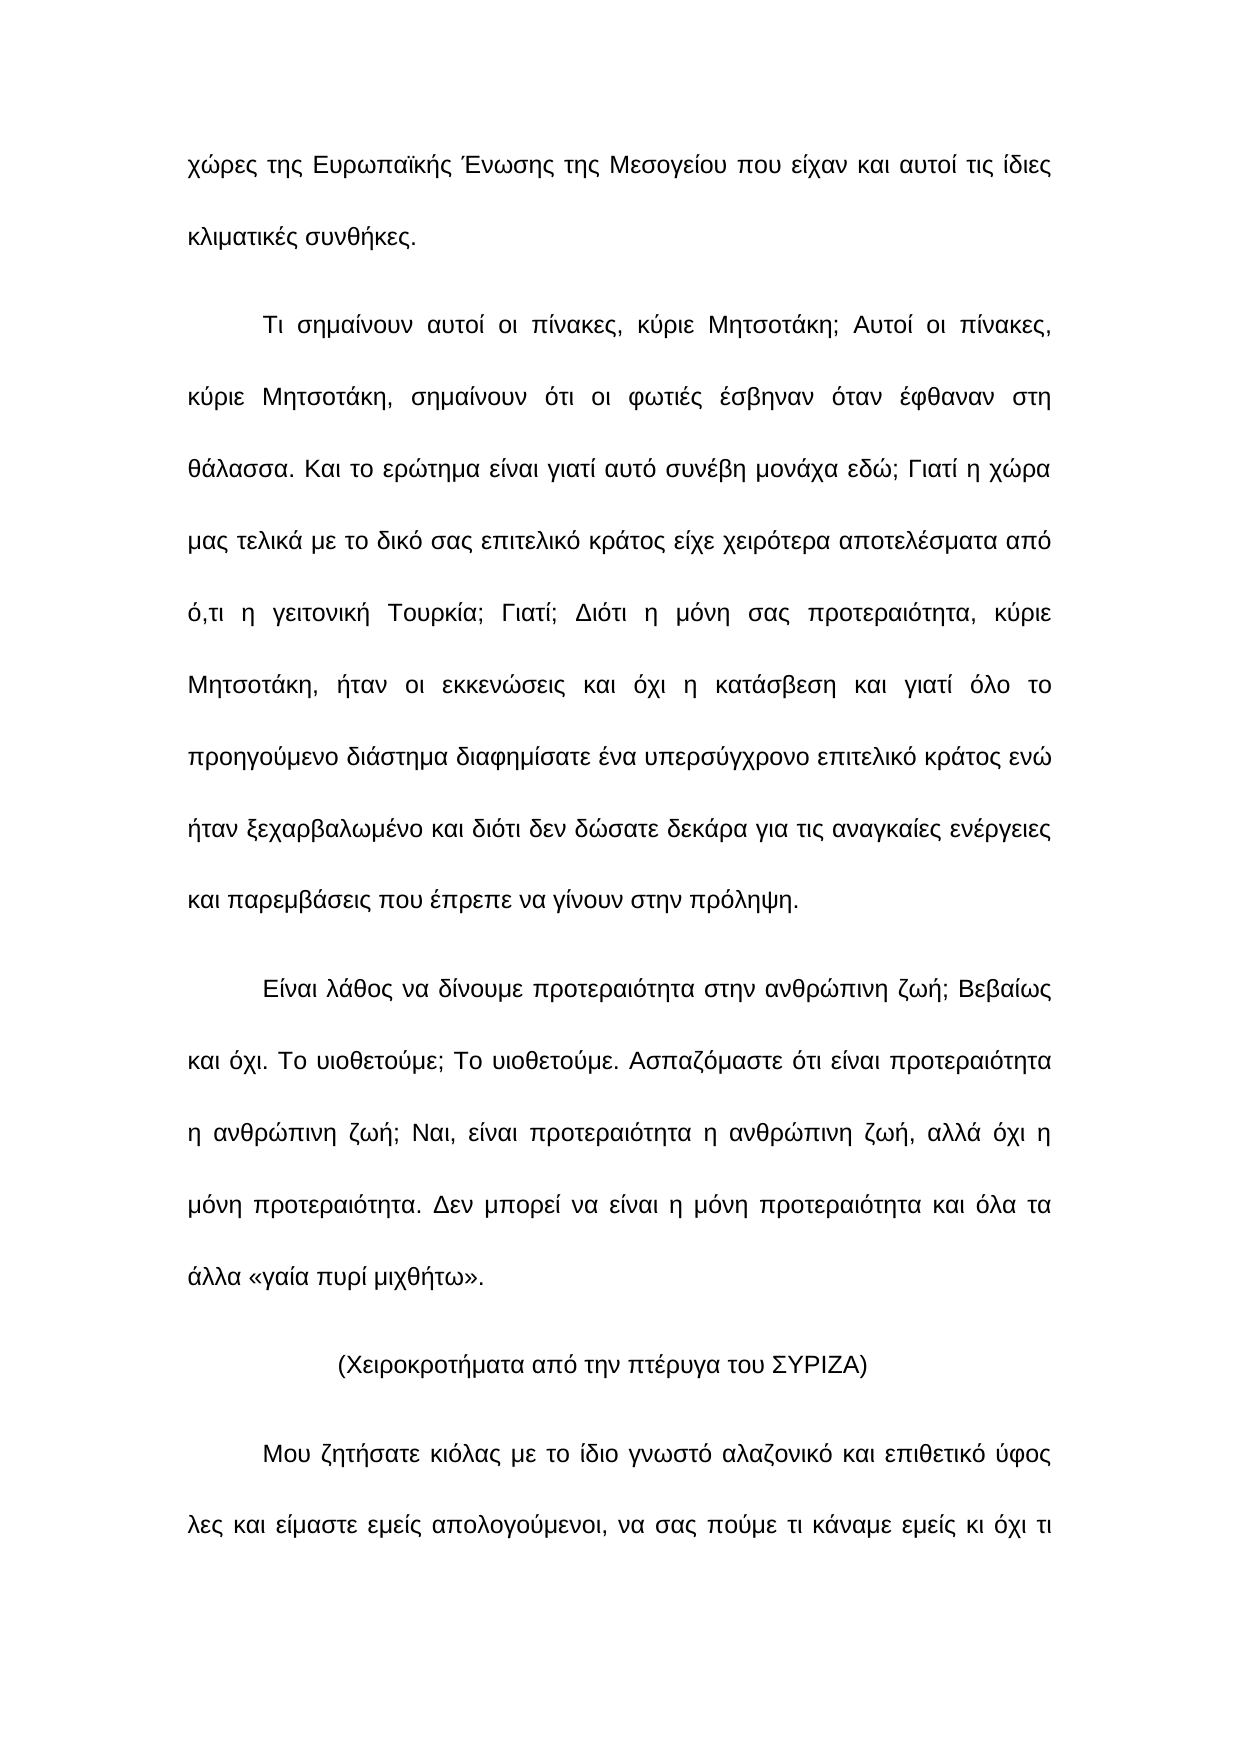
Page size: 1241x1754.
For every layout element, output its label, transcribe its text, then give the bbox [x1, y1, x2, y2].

text (Χειροκροτήματα από την πτέρυγα του ΣΥΡΙΖΑ) [262, 1350, 1053, 1379]
text Είναι λάθος να δίνουμε προτεραιότητα στην ανθρώπινη ζωή; Βεβαίως και όχι. Το υιοθετούμε; Το υιοθετούμε. Ασπαζόμαστε ότι είναι προτεραιότητα η ανθρώπινη ζωή; Ναι, είναι προτεραιότητα η ανθρώπινη ζωή, αλλά όχι η μόνη προτεραιότητα. Δεν μπορεί να είναι η μόνη προτεραιότητα και όλα τα άλλα «γαία πυρί μιχθήτω». [187, 974, 1053, 1290]
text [187, 150, 1053, 251]
text Τι σημαίνουν αυτοί οι πίνακες, κύριε Μητσοτάκη; Αυτοί οι πίνακες, κύριε Μητσοτάκη, σημαίνουν ότι οι φωτιές έσβηναν όταν έφθαναν στη θάλασσα. Και το ερώτημα είναι γιατί αυτό συνέβη μονάχα εδώ; Γιατί η χώρα μας τελικά με το δικό σας επιτελικό κράτος είχε χειρότερα αποτελέσματα από ό,τι η γειτονική Τουρκία; Γιατί; Διότι η μόνη σας προτεραιότητα, κύριε Μητσοτάκη, ήταν οι εκκενώσεις και όχι η κατάσβεση και γιατί όλο το προηγούμενο διάστημα διαφημίσατε ένα υπερσύγχρονο επιτελικό κράτος ενώ ήταν ξεχαρβαλωμένο και διότι δεν δώσατε δεκάρα για τις αναγκαίες ενέργειες και παρεμβάσεις που έπρεπε να γίνουν στην πρόληψη. [187, 310, 1053, 914]
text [187, 1438, 1053, 1539]
